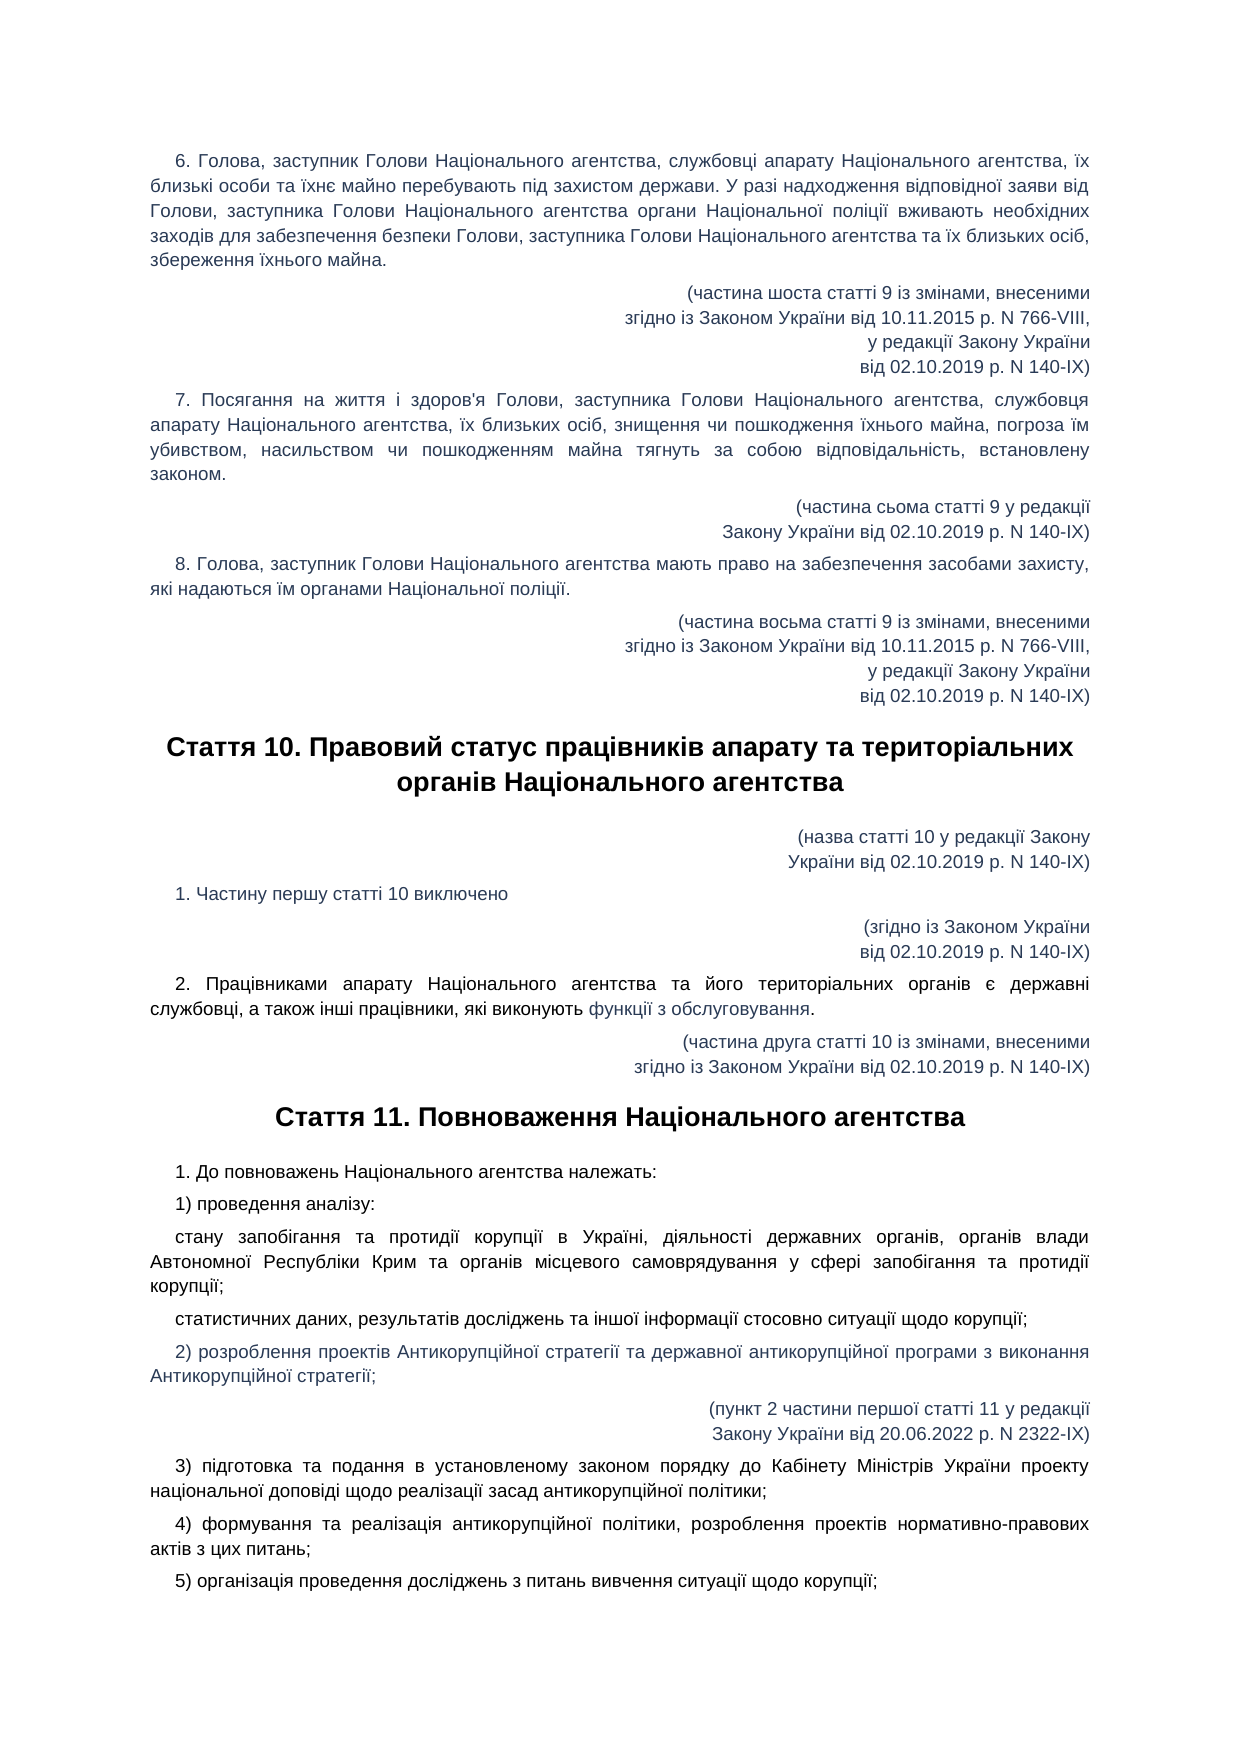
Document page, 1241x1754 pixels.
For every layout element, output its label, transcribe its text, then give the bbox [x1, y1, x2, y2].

text 4) формування та реалізація антикорупційної політики, розроблення проектів нормативно-правових актів з цих питань; [150, 1513, 1090, 1559]
text (частина друга статті 10 із змінами, внесеними згідно із Законом України від 02.10.2019 р. N 140-IX) [150, 1031, 1090, 1077]
text 8. Голова, заступник Голови Національного агентства мають право на забезпечення засобами захисту, які надаються їм органами Національної поліції. [150, 553, 1090, 599]
subtitle Стаття 11. Повноваження Національного агентства [150, 1101, 1090, 1132]
text (частина шоста статті 9 із змінами, внесеними згідно із Законом України від 10.11.2015 р. N 766-VIII, у редакції Закону України від 02.10.2019 р. N 140-IX) [150, 282, 1090, 378]
text 3) підготовка та подання в установленому законом порядку до Кабінету Міністрів України проекту національної доповіді щодо реалізації засад антикорупційної політики; [150, 1455, 1090, 1502]
text (пункт 2 частини першої статті 11 у редакції Закону України від 20.06.2022 р. N 2322-IX) [150, 1398, 1090, 1444]
text 5) організація проведення досліджень з питань вивчення ситуації щодо корупції; [150, 1570, 1090, 1592]
text стану запобігання та протидії корупції в Україні, діяльності державних органів, органів влади Автономної Республіки Крим та органів місцевого самоврядування у сфері запобігання та протидії корупції; [150, 1226, 1090, 1297]
text 6. Голова, заступник Голови Національного агентства, службовці апарату Національного агентства, їх близькі особи та їхнє майно перебувають під захистом держави. У разі надходження відповідної заяви від Голови, заступника Голови Національного агентства органи Національної поліції вживають необхідних заходів для забезпечення безпеки Голови, заступника Голови Національного агентства та їх близьких осіб, збереження їхнього майна. [150, 150, 1090, 271]
text 1. Частину першу статті 10 виключено [150, 883, 1090, 905]
text (назва статті 10 у редакції Закону України від 02.10.2019 р. N 140-IX) [150, 826, 1090, 872]
text 1) проведення аналізу: [150, 1193, 1090, 1214]
text статистичних даних, результатів досліджень та іншої інформації стосовно ситуації щодо корупції; [150, 1308, 1090, 1329]
text 2) розроблення проектів Антикорупційної стратегії та державної антикорупційної програми з виконання Антикорупційної стратегії; [150, 1340, 1090, 1387]
text (частина сьома статті 9 у редакції Закону України від 02.10.2019 р. N 140-IX) [150, 496, 1090, 542]
text (частина восьма статті 9 із змінами, внесеними згідно із Законом України від 10.11.2015 р. N 766-VIII, у редакції Закону України від 02.10.2019 р. N 140-IX) [150, 611, 1090, 706]
subtitle Стаття 10. Правовий статус працівників апарату та територіальних органів Національного агентства [150, 731, 1090, 798]
text (згідно із Законом України від 02.10.2019 р. N 140-IX) [150, 916, 1090, 962]
text 1. До повноважень Національного агентства належать: [150, 1160, 1090, 1182]
text 2. Працівниками апарату Національного агентства та його територіальних органів є державні службовці, а також інші працівники, які виконують функції з обслуговування. [150, 973, 1090, 1019]
text 7. Посягання на життя і здоров'я Голови, заступника Голови Національного агентства, службовця апарату Національного агентства, їх близьких осіб, знищення чи пошкодження їхнього майна, погроза їм убивством, насильством чи пошкодженням майна тягнуть за собою відповідальність, встановлену законом. [150, 389, 1090, 485]
